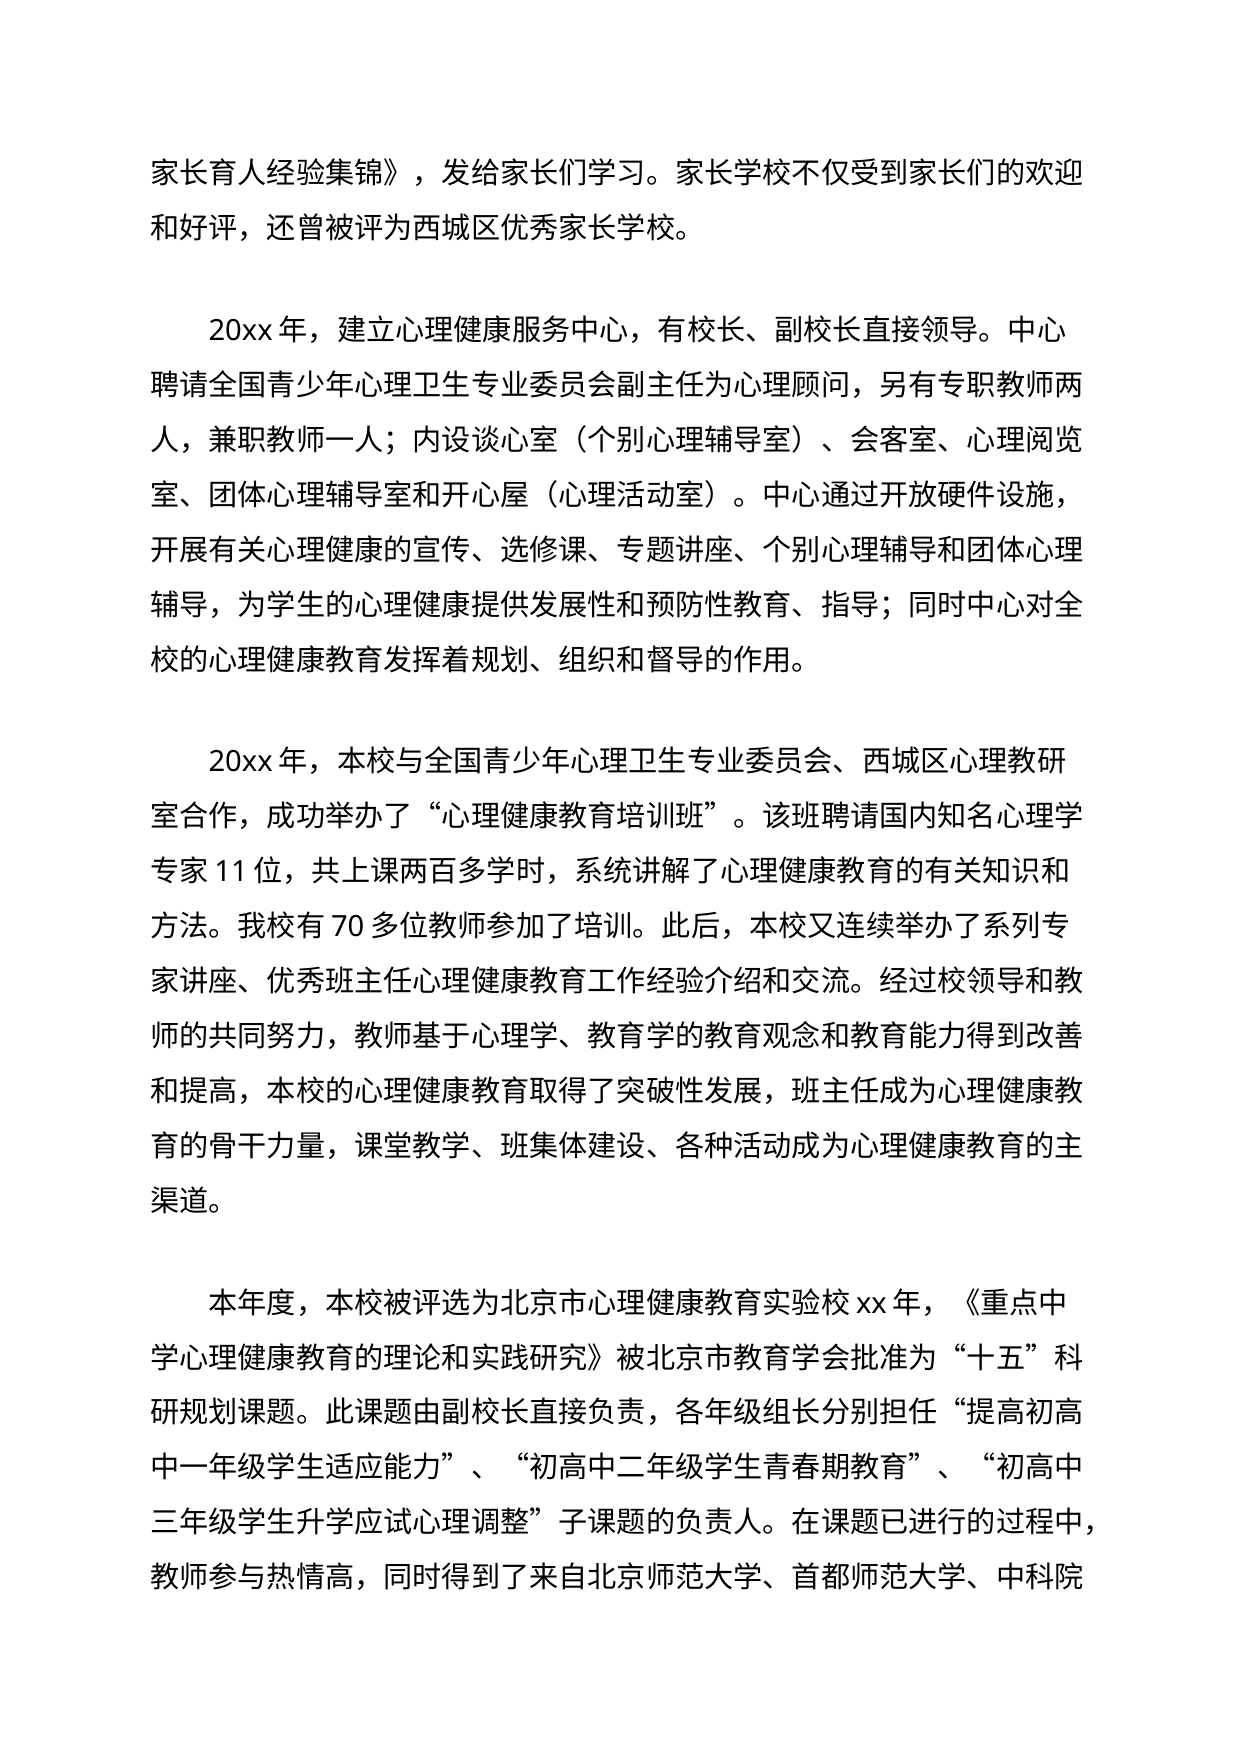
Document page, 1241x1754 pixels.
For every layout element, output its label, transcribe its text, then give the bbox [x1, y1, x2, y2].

text 20xx年，建立心理健康服务中心，有校长、副校长直接领导。中心聘请全国青少年心理卫生专业委员会副主任为心理顾问，另有专职教师两人，兼职教师一人；内设谈心室（个别心理辅导室）、会客室、心理阅览室、团体心理辅导室和开心屋（心理活动室）。中心通过开放硬件设施，开展有关心理健康的宣传、选修课、专题讲座、个别心理辅导和团体心理辅导，为学生的心理健康提供发展性和预防性教育、指导；同时中心对全校的心理健康教育发挥着规划、组织和督导的作用。 [150, 307, 1090, 678]
text 20xx年，本校与全国青少年心理卫生专业委员会、西城区心理教研室合作，成功举办了“心理健康教育培训班”。该班聘请国内知名心理学专家11位，共上课两百多学时，系统讲解了心理健康教育的有关知识和方法。我校有70多位教师参加了培训。此后，本校又连续举办了系列专家讲座、优秀班主任心理健康教育工作经验介绍和交流。经过校领导和教师的共同努力，教师基于心理学、教育学的教育观念和教育能力得到改善和提高，本校的心理健康教育取得了突破性发展，班主任成为心理健康教育的骨干力量，课堂教学、班集体建设、各种活动成为心理健康教育的主渠道。 [150, 738, 1090, 1220]
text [150, 150, 1090, 247]
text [150, 1279, 1090, 1596]
